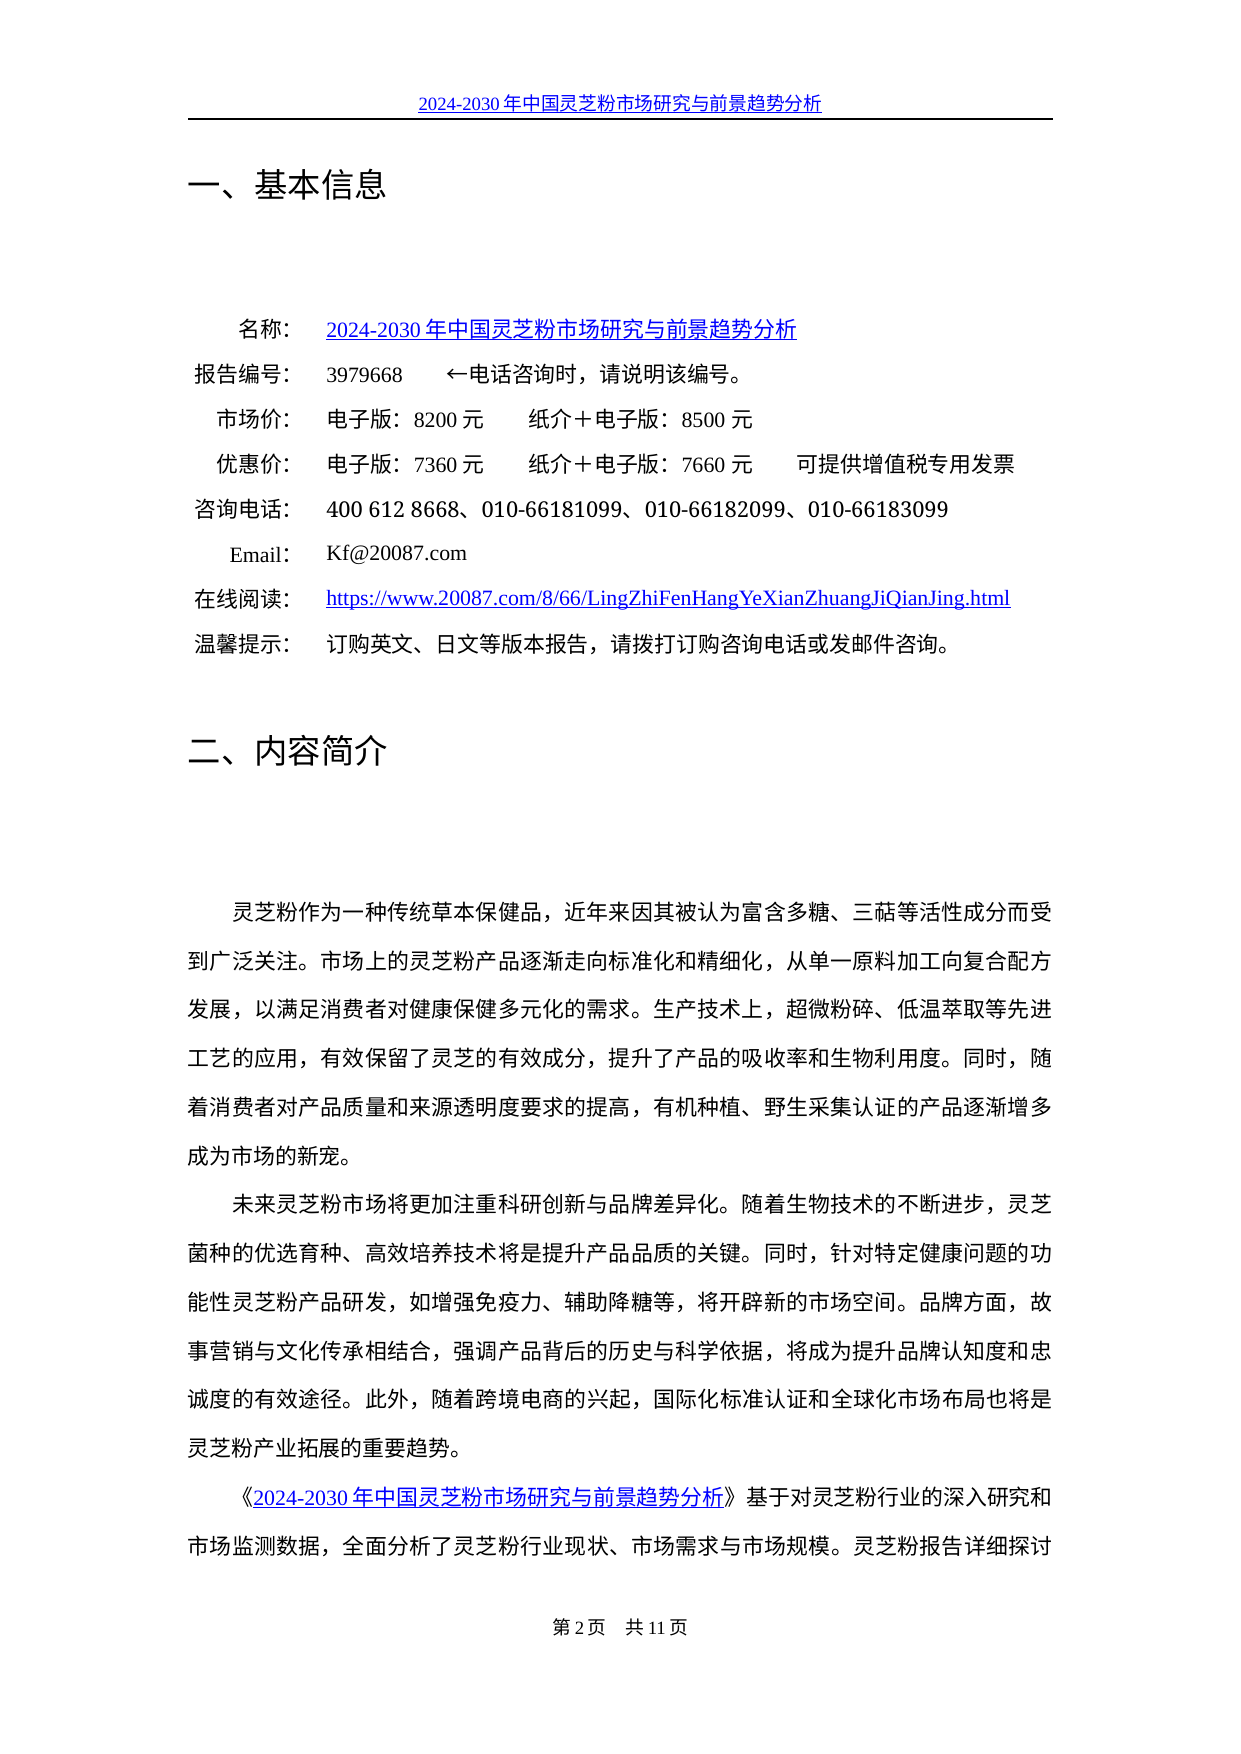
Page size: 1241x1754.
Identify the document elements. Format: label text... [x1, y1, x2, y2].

table_cell 温馨提示： [167, 627, 315, 672]
table_cell 在线阅读： [167, 582, 315, 627]
table_cell 电子版：8200 元 纸介＋电子版：8500 元 [315, 402, 1073, 447]
title 二、内容简介 [187, 717, 1053, 782]
table_cell Email： [167, 537, 315, 582]
table_cell 咨询电话： [167, 492, 315, 537]
title 一、基本信息 [187, 150, 1053, 215]
table_cell 市场价： [167, 402, 315, 447]
table_cell 电子版：7360 元 纸介＋电子版：7660 元 可提供增值税专用发票 [315, 447, 1073, 492]
table_header 2024-2030年中国灵芝粉市场研究与前景趋势分析 [315, 312, 1073, 357]
table_cell 优惠价： [167, 447, 315, 492]
table_cell 订购英文、日文等版本报告，请拨打订购咨询电话或发邮件咨询。 [315, 627, 1073, 672]
table_cell 3979668 ←电话咨询时，请说明该编号。 [315, 357, 1073, 402]
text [187, 894, 1053, 1561]
table_header 名称： [167, 312, 315, 357]
table_cell 400 612 8668、010-66181099、010-66182099、010-66183099 [315, 492, 1073, 537]
table_cell Kf@20087.com [315, 537, 1073, 582]
table_cell [315, 582, 1073, 627]
table_cell 报告编号： [167, 357, 315, 402]
